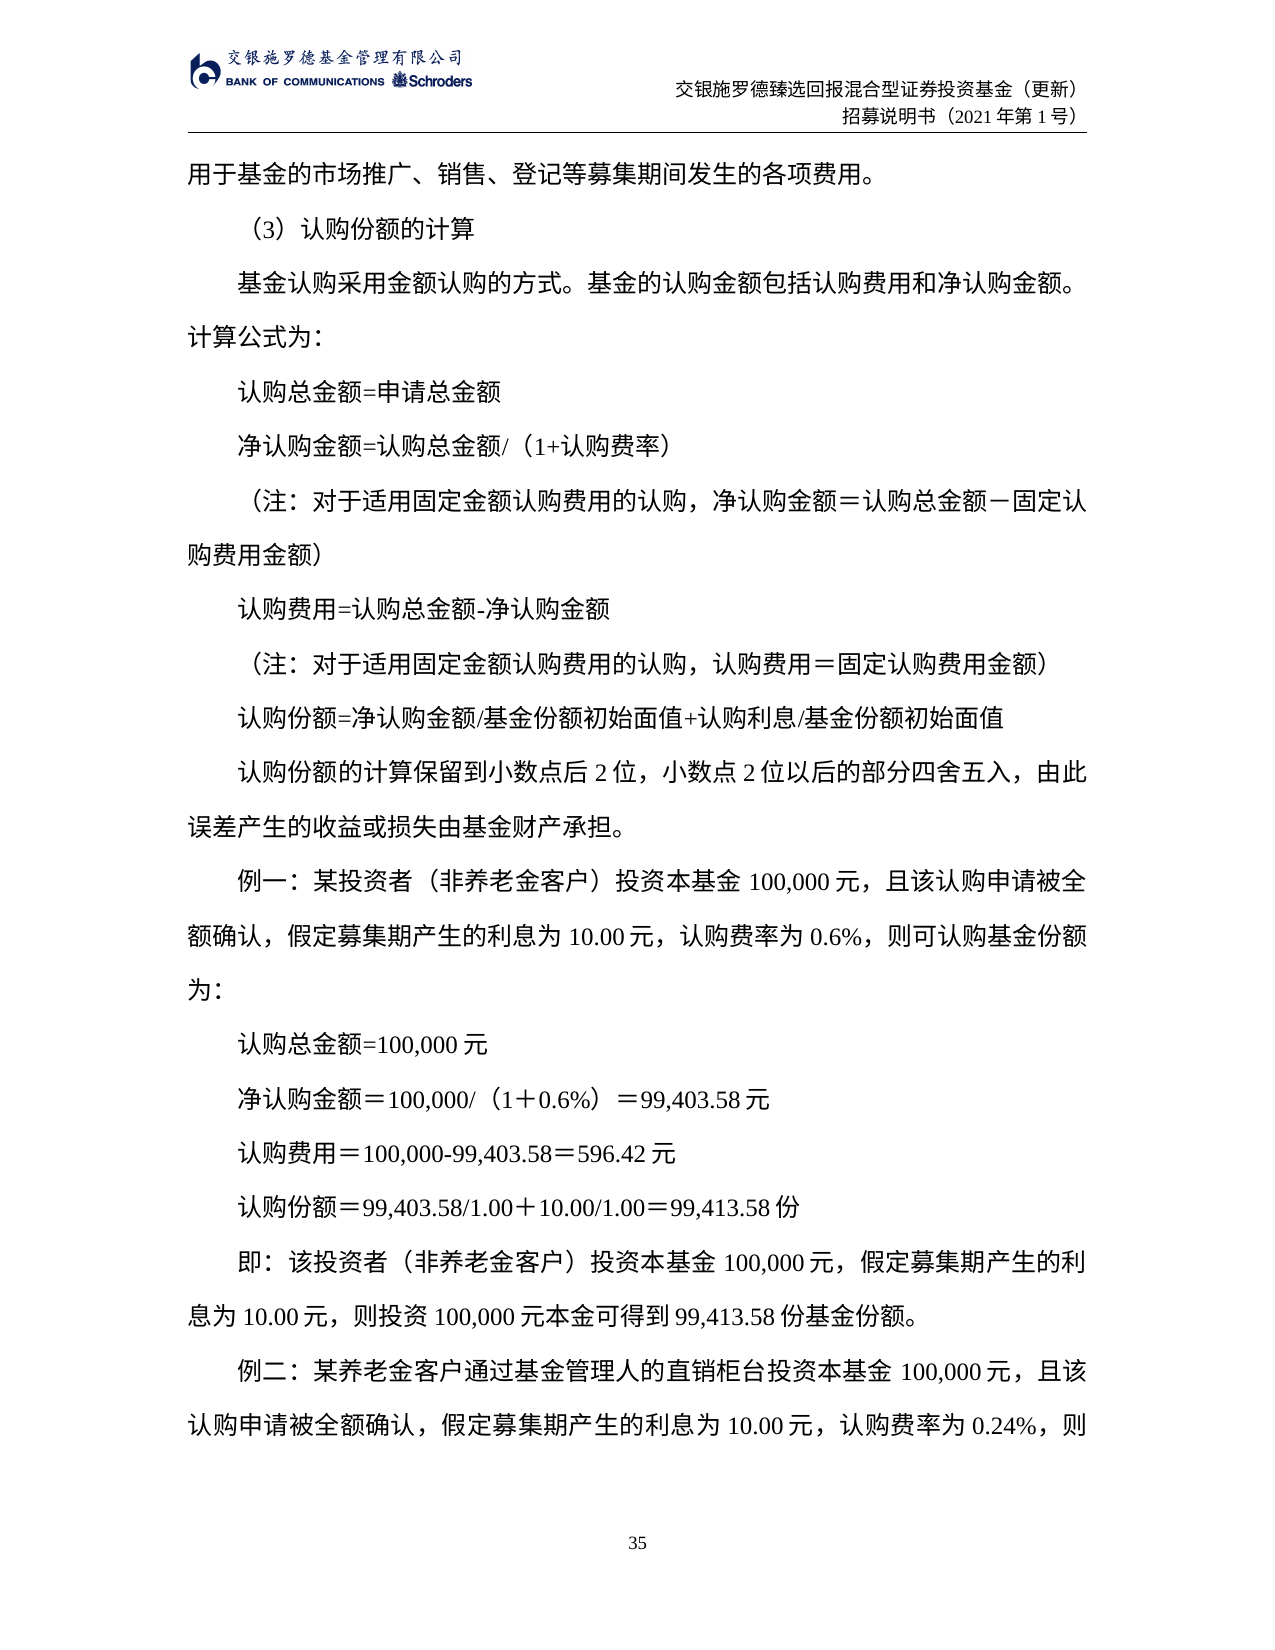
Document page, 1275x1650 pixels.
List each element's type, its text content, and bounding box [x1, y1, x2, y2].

text 认购总金额=申请总金额 [187, 372, 1087, 408]
text 例一：某投资者（非养老金客户）投资本基金100,000元，且该认购申请被全额确认，假定募集期产生的利息为10.00元，认购费率为0.6%，则可认购基金份额为： [187, 862, 1087, 1007]
text 认购份额=净认购金额/基金份额初始面值+认购利息/基金份额初始面值 [187, 698, 1087, 735]
text （注：对于适用固定金额认购费用的认购，净认购金额＝认购总金额－固定认购费用金额） [187, 481, 1087, 572]
text 认购总金额=100,000元 [187, 1025, 1087, 1061]
text （3）认购份额的计算 [187, 209, 1087, 245]
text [187, 155, 1087, 191]
text 认购费用=认购总金额-净认购金额 [187, 590, 1087, 626]
text 认购份额的计算保留到小数点后2位，小数点2位以后的部分四舍五入，由此误差产生的收益或损失由基金财产承担。 [187, 753, 1087, 843]
text 净认购金额=认购总金额/（1+认购费率） [187, 427, 1087, 463]
picture [190, 50, 472, 89]
text （注：对于适用固定金额认购费用的认购，认购费用＝固定认购费用金额） [187, 644, 1087, 680]
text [187, 1351, 1087, 1442]
text 基金认购采用金额认购的方式。基金的认购金额包括认购费用和净认购金额。计算公式为： [187, 263, 1087, 354]
text 认购份额＝99,403.58/1.00＋10.00/1.00＝99,413.58份 [187, 1188, 1087, 1224]
text 净认购金额＝100,000/（1＋0.6%）＝99,403.58元 [187, 1079, 1087, 1115]
text 即：该投资者（非养老金客户）投资本基金100,000元，假定募集期产生的利息为10.00元，则投资100,000元本金可得到99,413.58份基金份额。 [187, 1242, 1087, 1333]
text 认购费用＝100,000-99,403.58＝596.42元 [187, 1133, 1087, 1170]
